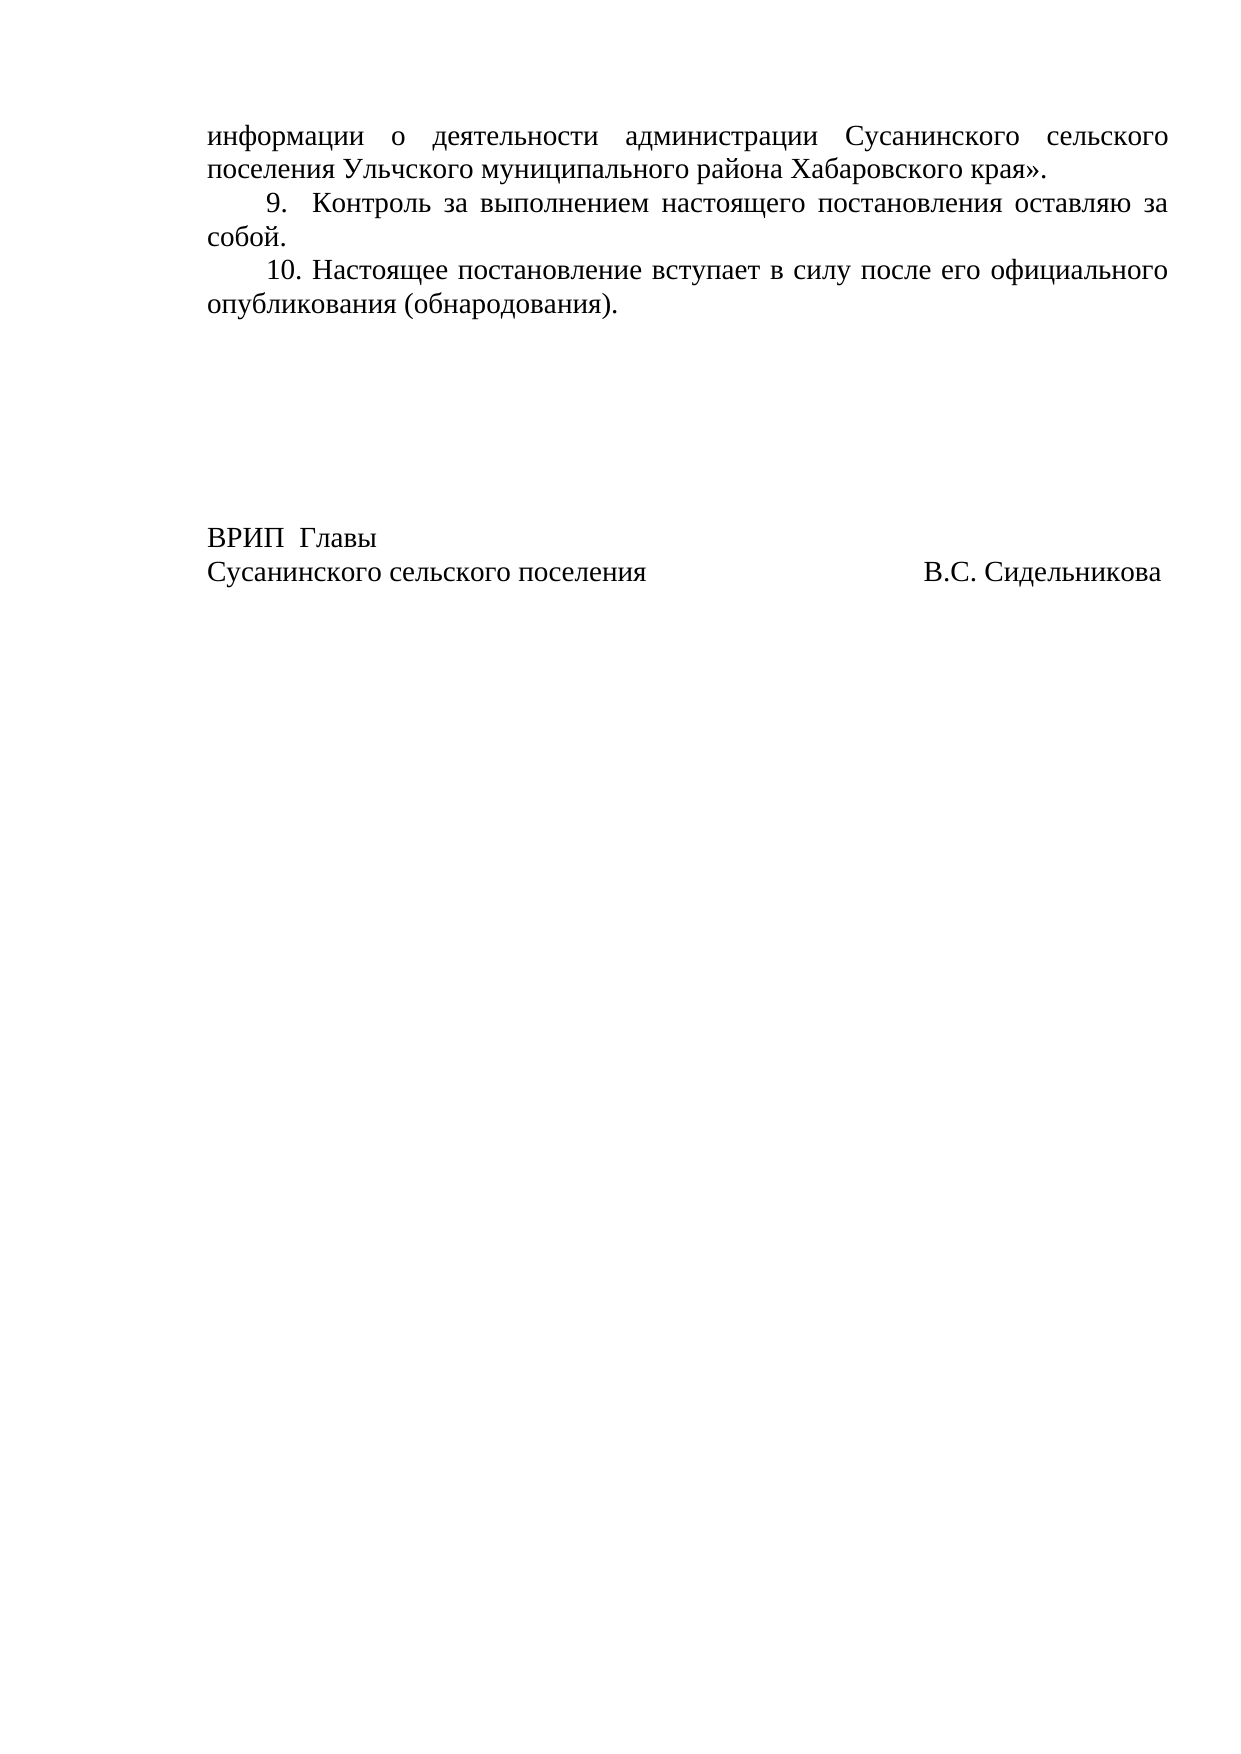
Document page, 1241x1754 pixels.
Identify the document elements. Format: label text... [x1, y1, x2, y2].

list 9. Контроль за выполнением настоящего постановления оставляю за собой. [207, 185, 1169, 252]
list 10. Настоящее постановление вступает в силу после его официального опубликования (обнародования). [207, 252, 1169, 319]
list ВРИП Главы [207, 521, 1167, 554]
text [207, 118, 1169, 185]
list Сусанинского сельского поселения В.С. Сидельникова [207, 554, 1167, 588]
